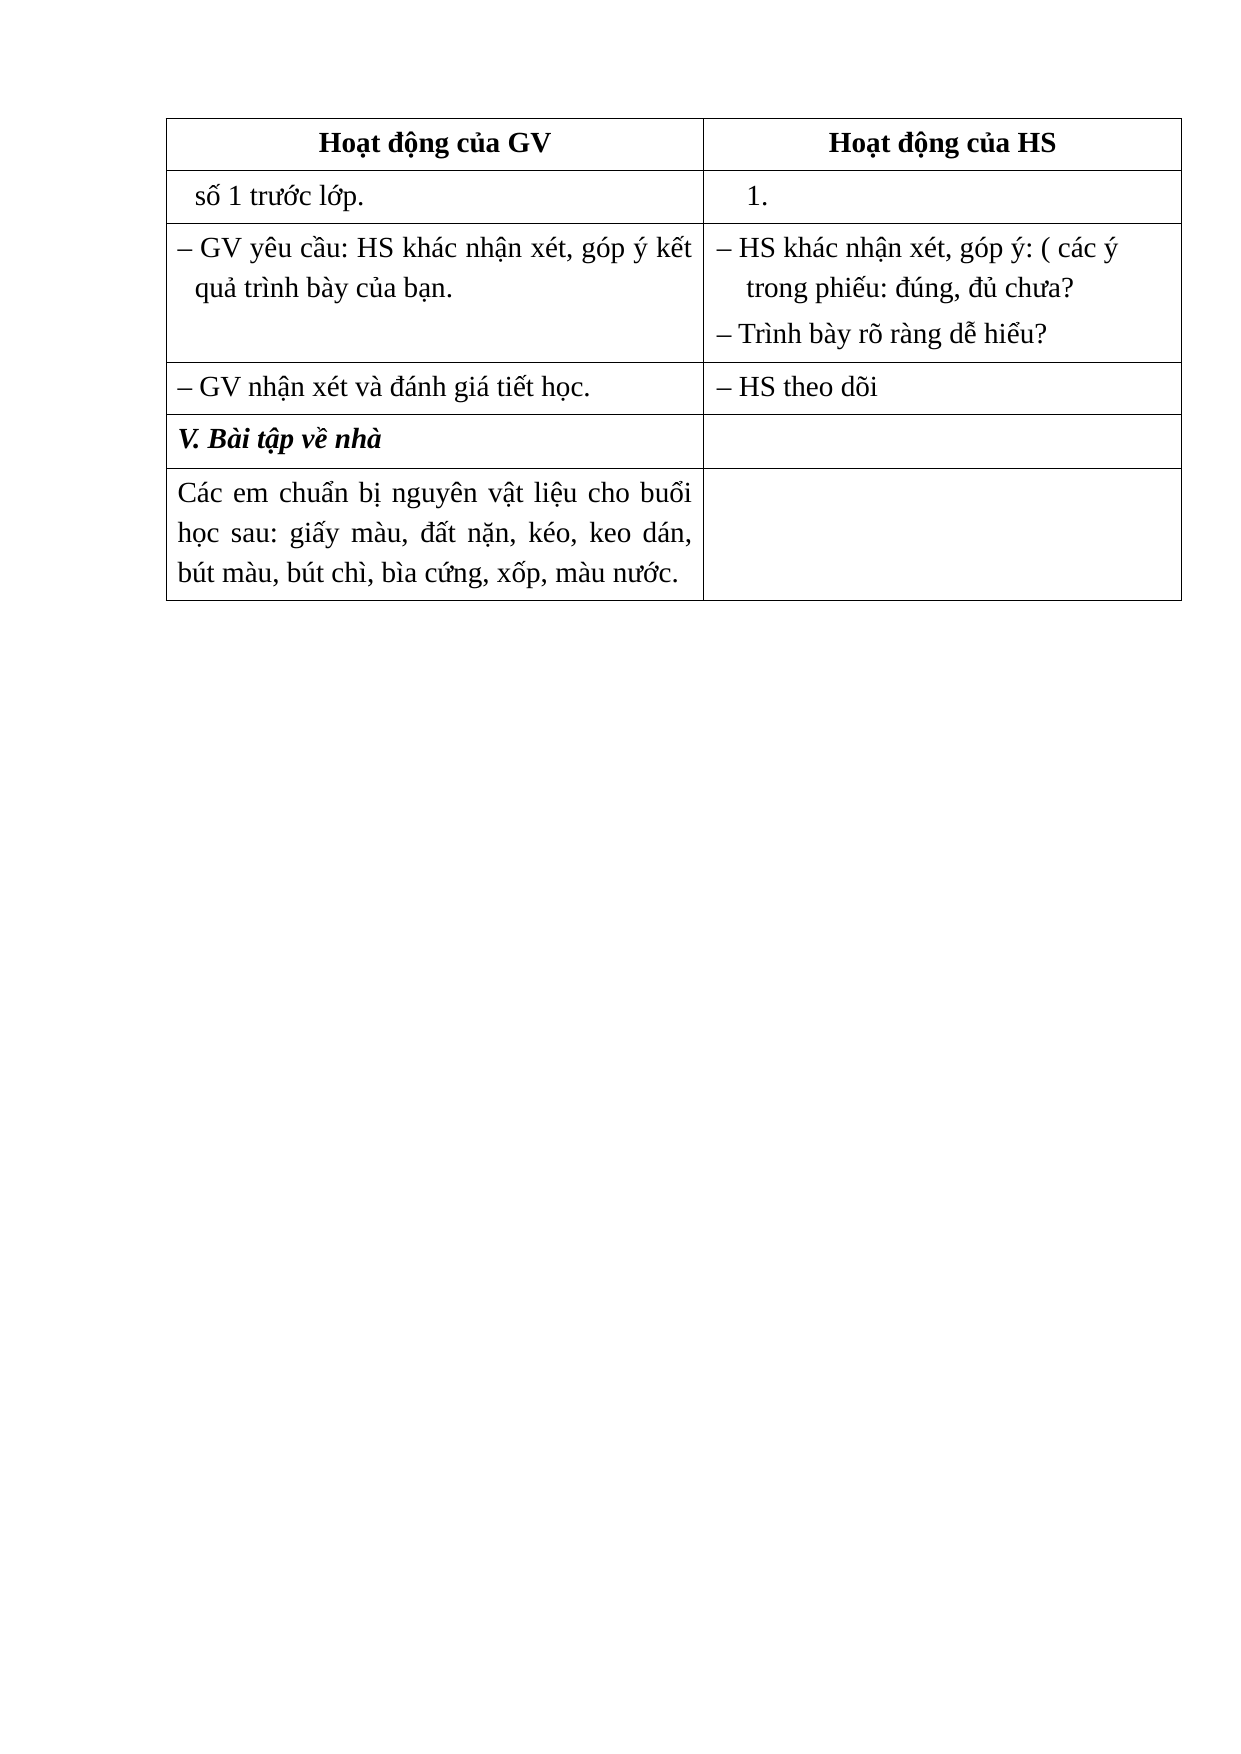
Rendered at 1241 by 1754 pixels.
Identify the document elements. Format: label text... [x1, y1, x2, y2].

table_cell [704, 469, 1181, 600]
table_header Hoạt động của HS [704, 119, 1181, 170]
table_cell – GV nhận xét và đánh giá tiết học. [167, 363, 703, 414]
table_cell – GV yêu cầu: HS khác nhận xét, góp ý kết quả trình bày của bạn. [167, 224, 703, 362]
table_cell V. Bài tập về nhà [167, 415, 703, 468]
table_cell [167, 171, 703, 223]
table_cell – HS khác nhận xét, góp ý: ( các ý trong phiếu: đúng, đủ chưa? – Trình bày rõ ràng dễ hiểu? [704, 224, 1181, 362]
table_cell [704, 415, 1181, 468]
table_cell – HS theo dõi [704, 363, 1181, 414]
table_header Hoạt động của GV [167, 119, 703, 170]
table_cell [704, 171, 1181, 223]
table_cell Các em chuẩn bị nguyên vật liệu cho buổi học sau: giấy màu, đất nặn, kéo, keo dán, bút màu, bút chì, bìa cứng, xốp, màu nước. [167, 469, 703, 600]
